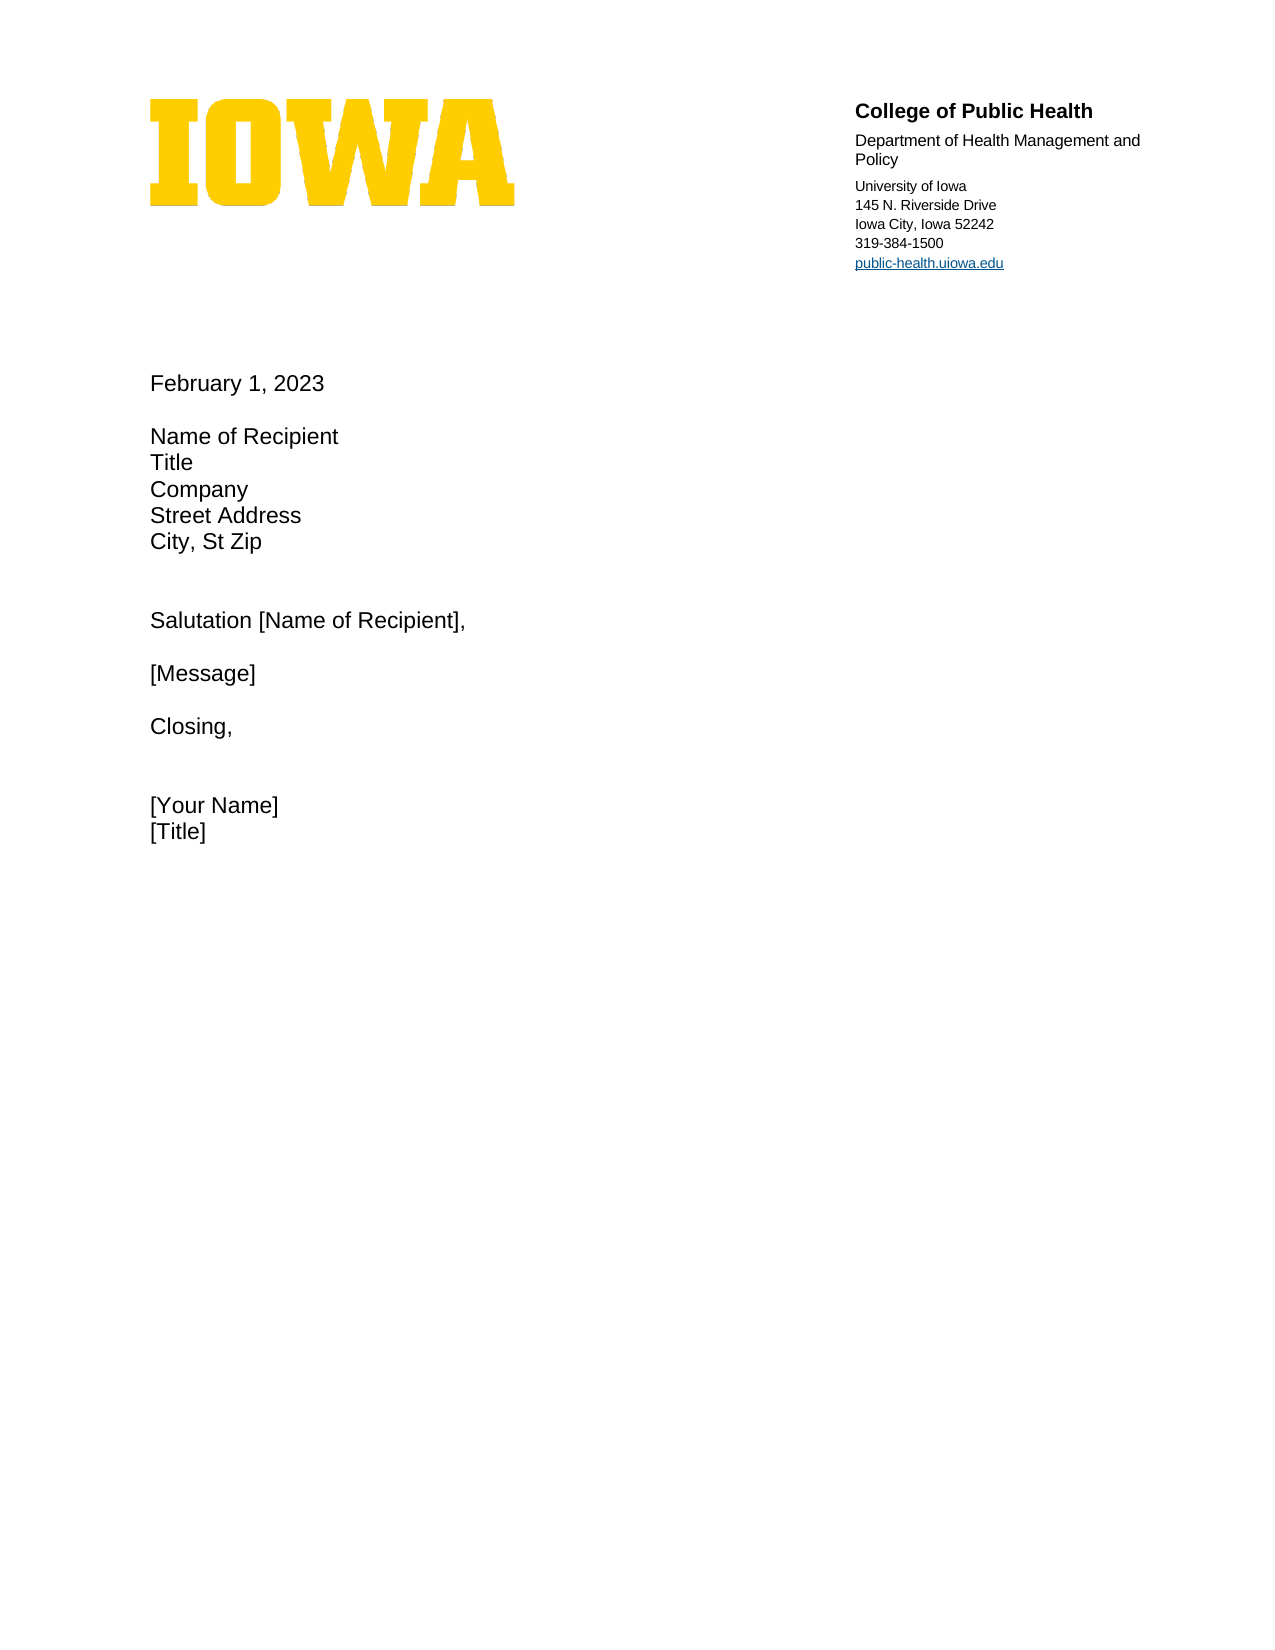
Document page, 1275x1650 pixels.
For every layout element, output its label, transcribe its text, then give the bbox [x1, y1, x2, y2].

text Company [150, 476, 1125, 502]
text [Title] [150, 818, 1125, 844]
table_header College of Public Health Department of Health Management and Policy University of Iowa 145 N. Riverside Drive Iowa City, Iowa 52242 319-384-1500 public-health.uiowa.edu [844, 99, 1189, 370]
text City, St Zip [150, 528, 1125, 554]
text Closing, [150, 713, 1125, 739]
picture [150, 99, 515, 206]
text Title [150, 449, 1125, 476]
text Street Address [150, 502, 1125, 528]
text [Message] [150, 660, 1125, 686]
text Salutation [Name of Recipient], [150, 607, 1125, 634]
text [Your Name] [150, 792, 1125, 818]
text February 1, 2023 [150, 370, 1125, 396]
text Name of Recipient [150, 423, 1125, 449]
